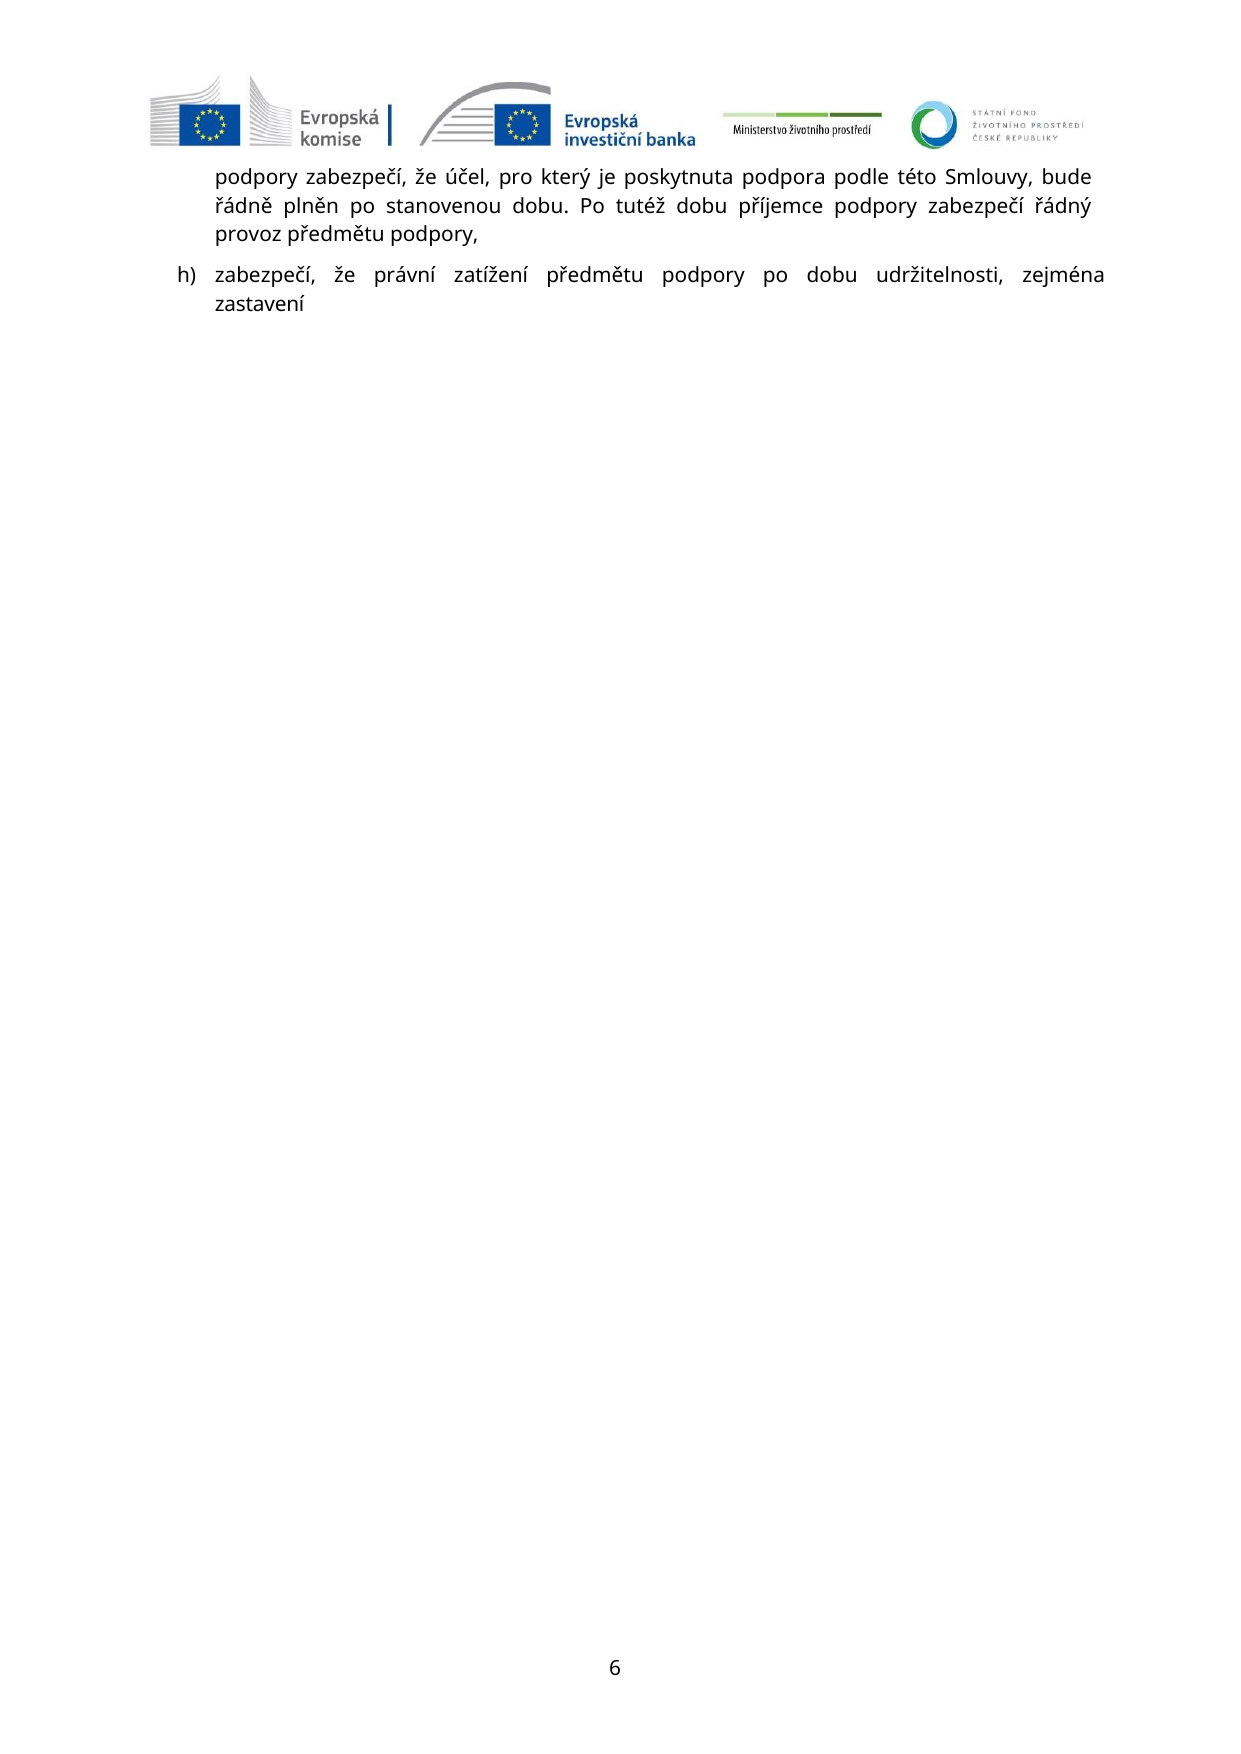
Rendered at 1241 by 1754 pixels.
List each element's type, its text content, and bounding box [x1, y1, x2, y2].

picture [147, 73, 1085, 150]
list zabezpečí, že právní zatížení předmětu podpory po dobu udržitelnosti, zejména zastavení [177, 260, 1105, 317]
